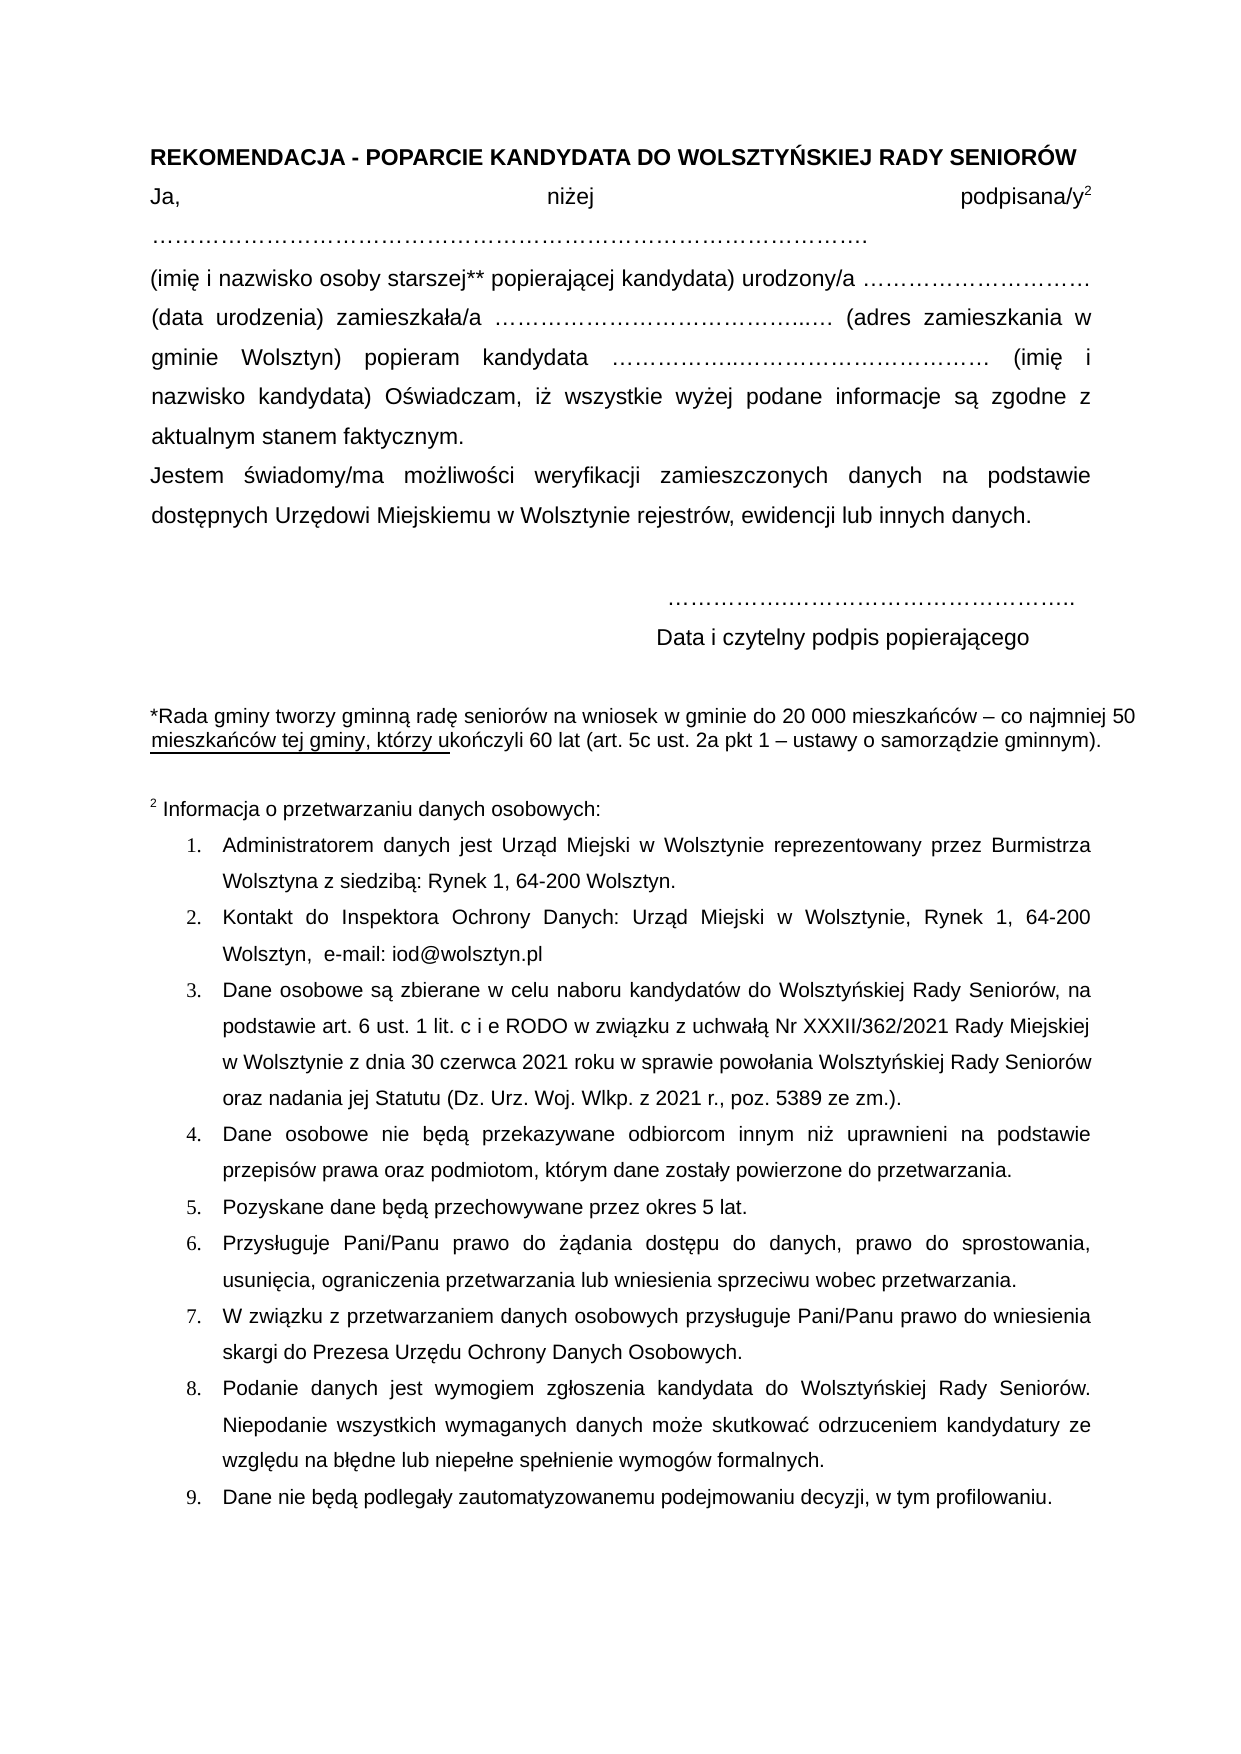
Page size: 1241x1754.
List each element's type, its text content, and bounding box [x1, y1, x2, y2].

list Dane osobowe są zbierane w celu naboru kandydatów do Wolsztyńskiej Rady Seniorów, na podstawie art. 6 ust. 1 lit. c i e RODO w związku z uchwałą Nr XXXII/362/2021 Rady Miejskiej w Wolsztynie z dnia 30 czerwca 2021 roku w sprawie powołania Wolsztyńskiej Rady Seniorów oraz nadania jej Statutu (Dz. Urz. Woj. Wlkp. z 2021 r., poz. 5389 ze zm.). [186, 978, 1092, 1110]
list Podanie danych jest wymogiem zgłoszenia kandydata do Wolsztyńskiej Rady Seniorów. Niepodanie wszystkich wymaganych danych może skutkować odrzuceniem kandydatury ze względu na błędne lub niepełne spełnienie wymogów formalnych. [186, 1376, 1092, 1472]
text REKOMENDACJA - POPARCIE KANDYDATA DO WOLSZTYŃSKIEJ RADY SENIORÓW [150, 143, 1136, 170]
text Data i czytelny podpis popierającego [150, 624, 1029, 651]
text *Rada gminy tworzy gminną radę seniorów na wniosek w gminie do 20 000 mieszkańców – co najmniej 50 mieszkańców tej gminy, którzy ukończyli 60 lat (art. 5c ust. 2a pkt 1 – ustawy o samorządzie gminnym). [150, 704, 1136, 752]
list Dane osobowe nie będą przekazywane odbiorcom innym niż uprawnieni na podstawie przepisów prawa oraz podmiotom, którym dane zostały powierzone do przetwarzania. [186, 1122, 1092, 1182]
list Administratorem danych jest Urząd Miejski w Wolsztynie reprezentowany przez Burmistrza Wolsztyna z siedzibą: Rynek 1, 64-200 Wolsztyn. [186, 833, 1092, 893]
list Dane nie będą podlegały zautomatyzowanemu podejmowaniu decyzji, w tym profilowaniu. [186, 1485, 1092, 1509]
list Kontakt do Inspektora Ochrony Danych: Urząd Miejski w Wolsztynie, Rynek 1, 64-200 Wolsztyn, e-mail: iod@wolsztyn.pl [186, 905, 1092, 965]
text Jestem świadomy/ma możliwości weryfikacji zamieszczonych danych na podstawie dostępnych Urzędowi Miejskiemu w Wolsztynie rejestrów, ewidencji lub innych danych. [150, 462, 1091, 528]
list Przysługuje Pani/Panu prawo do żądania dostępu do danych, prawo do sprostowania, usunięcia, ograniczenia przetwarzania lub wniesienia sprzeciwu wobec przetwarzania. [186, 1231, 1092, 1291]
text (imię i nazwisko osoby starszej** popierającej kandydata) urodzony/a ………………………… (data urodzenia) zamieszkała/a …………………………………...… (adres zamieszkania w gminie Wolsztyn) popieram kandydata ……………..…………………………… (imię i nazwisko kandydata) Oświadczam, iż wszystkie wyżej podane informacje są zgodne z aktualnym stanem faktycznym. [150, 265, 1091, 449]
text 2 Informacja o przetwarzaniu danych osobowych: [150, 796, 1092, 820]
list Pozyskane dane będą przechowywane przez okres 5 lat. [186, 1194, 1092, 1219]
text Ja, niżej podpisana/y2 …………………………………………………………………………………. [150, 183, 1091, 249]
text …………….……………………………….. [150, 584, 1075, 611]
list W związku z przetwarzaniem danych osobowych przysługuje Pani/Panu prawo do wniesienia skargi do Prezesa Urzędu Ochrony Danych Osobowych. [186, 1304, 1092, 1364]
